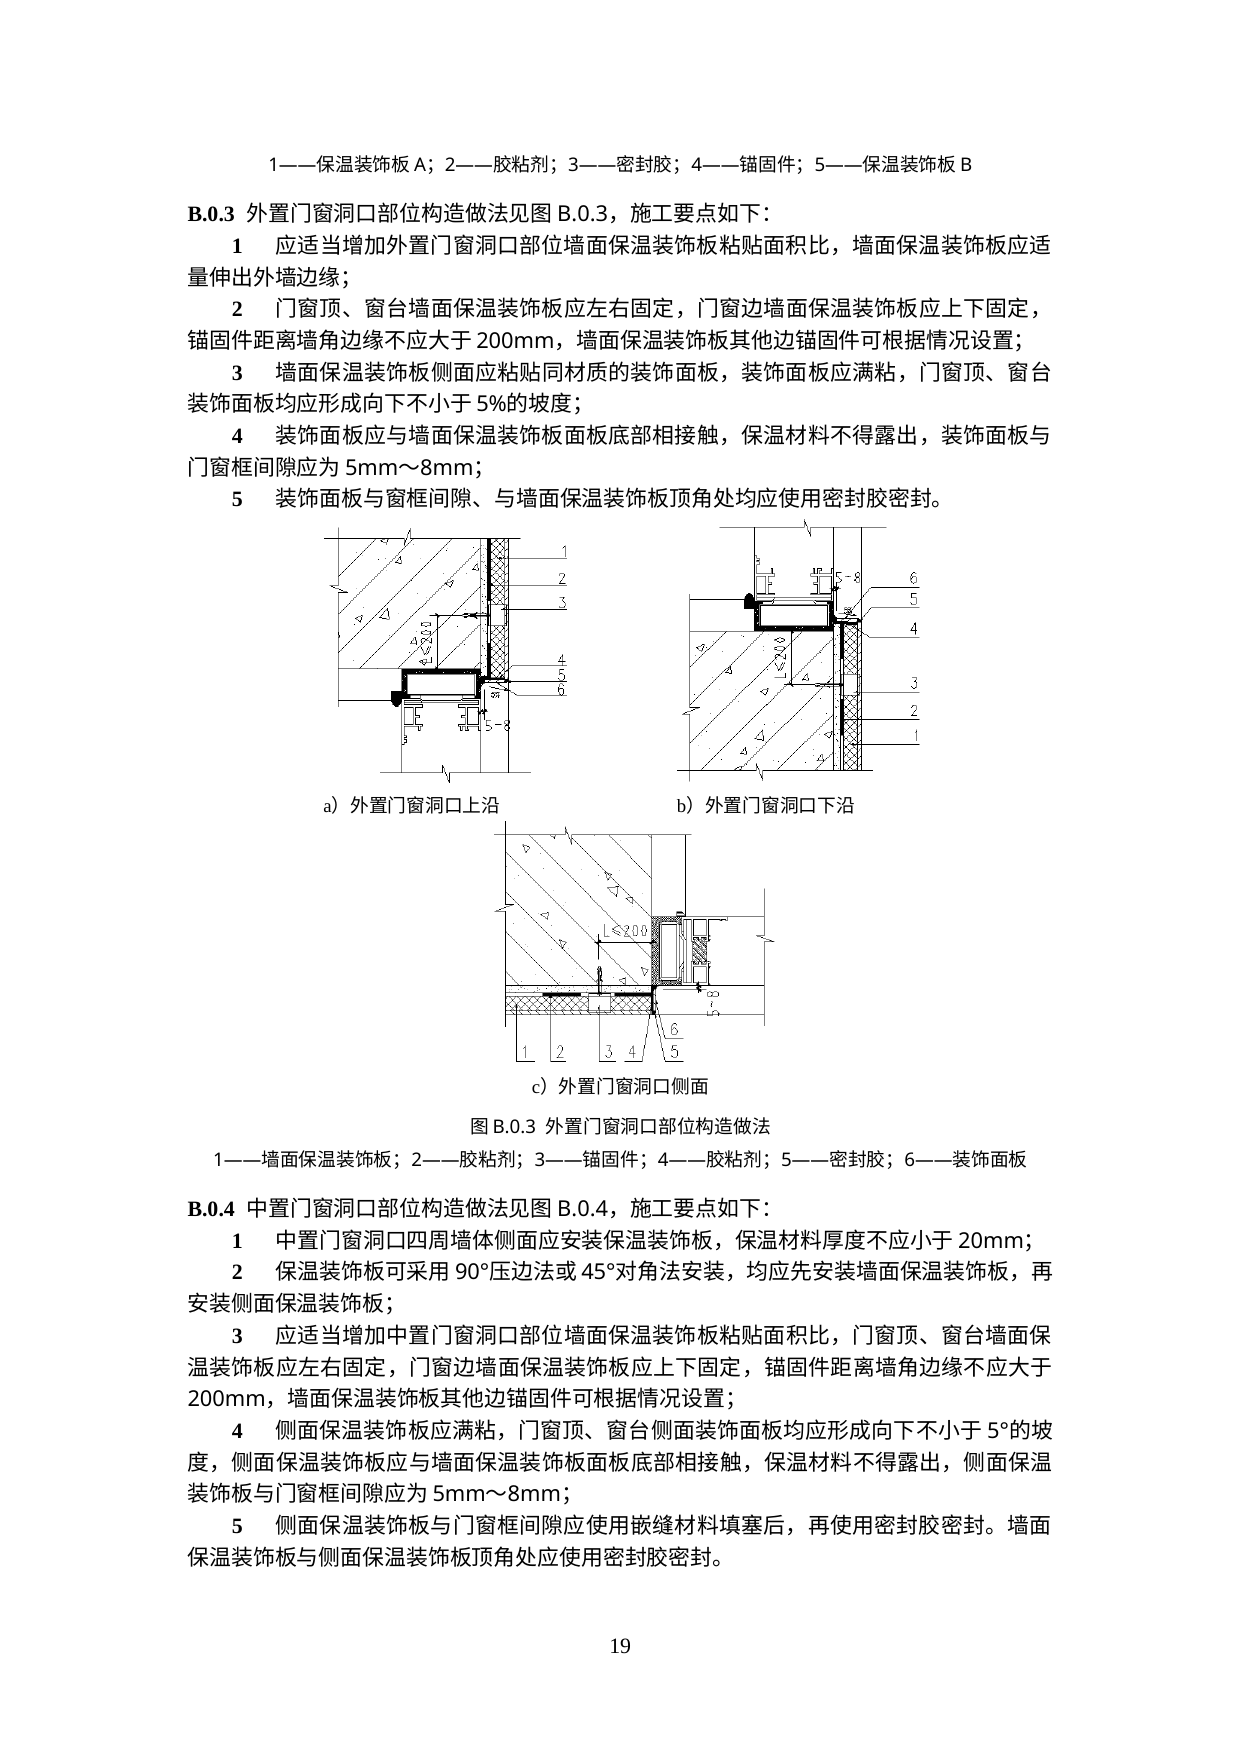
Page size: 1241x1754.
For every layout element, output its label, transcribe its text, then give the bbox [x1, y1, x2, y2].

list 装饰面板与窗框间隙、与墙面保温装饰板顶角处均应使用密封胶密封。 [187, 481, 1053, 513]
text 1——保温装饰板A；2——胶粘剂；3——密封胶；4——锚固件；5——保温装饰板B [187, 150, 1053, 177]
list 装饰面板应与墙面保温装饰板面板底部相接触，保温材料不得露出，装饰面板与门窗框间隙应为5mm～8mm； [187, 418, 1053, 481]
list 门窗顶、窗台墙面保温装饰板应左右固定，门窗边墙面保温装饰板应上下固定，锚固件距离墙角边缘不应大于200mm，墙面保温装饰板其他边锚固件可根据情况设置； [187, 291, 1053, 354]
text c）外置门窗洞口侧面 [187, 1072, 1053, 1099]
picture [311, 513, 929, 791]
list 中置门窗洞口部位构造做法见图B.0.4，施工要点如下： [187, 1191, 1053, 1223]
list 应适当增加外置门窗洞口部位墙面保温装饰板粘贴面积比，墙面保温装饰板应适量伸出外墙边缘； [187, 228, 1053, 291]
list 中置门窗洞口四周墙体侧面应安装保温装饰板，保温材料厚度不应小于20mm； [187, 1223, 1053, 1254]
list 侧面保温装饰板应满粘，门窗顶、窗台侧面装饰面板均应形成向下不小于5°的坡度，侧面保温装饰板应与墙面保温装饰板面板底部相接触，保温材料不得露出，侧面保温装饰板与门窗框间隙应为5mm～8mm； [187, 1413, 1053, 1508]
list 应适当增加中置门窗洞口部位墙面保温装饰板粘贴面积比，门窗顶、窗台墙面保温装饰板应左右固定，门窗边墙面保温装饰板应上下固定，锚固件距离墙角边缘不应大于200mm，墙面保温装饰板其他边锚固件可根据情况设置； [187, 1318, 1053, 1413]
picture [457, 817, 783, 1072]
list 外置门窗洞口部位构造做法见图B.0.3，施工要点如下： [187, 196, 1053, 228]
list 保温装饰板可采用90°压边法或45°对角法安装，均应先安装墙面保温装饰板，再安装侧面保温装饰板； [187, 1254, 1053, 1318]
text 图B.0.3 外置门窗洞口部位构造做法 [187, 1111, 1053, 1138]
text a）外置门窗洞口上沿 b）外置门窗洞口下沿 [187, 791, 1053, 818]
text 1——墙面保温装饰板；2——胶粘剂；3——锚固件；4——胶粘剂；5——密封胶；6——装饰面板 [187, 1145, 1053, 1172]
list 墙面保温装饰板侧面应粘贴同材质的装饰面板，装饰面板应满粘，门窗顶、窗台装饰面板均应形成向下不小于5%的坡度； [187, 354, 1053, 418]
list 侧面保温装饰板与门窗框间隙应使用嵌缝材料填塞后，再使用密封胶密封。墙面保温装饰板与侧面保温装饰板顶角处应使用密封胶密封。 [187, 1508, 1053, 1571]
